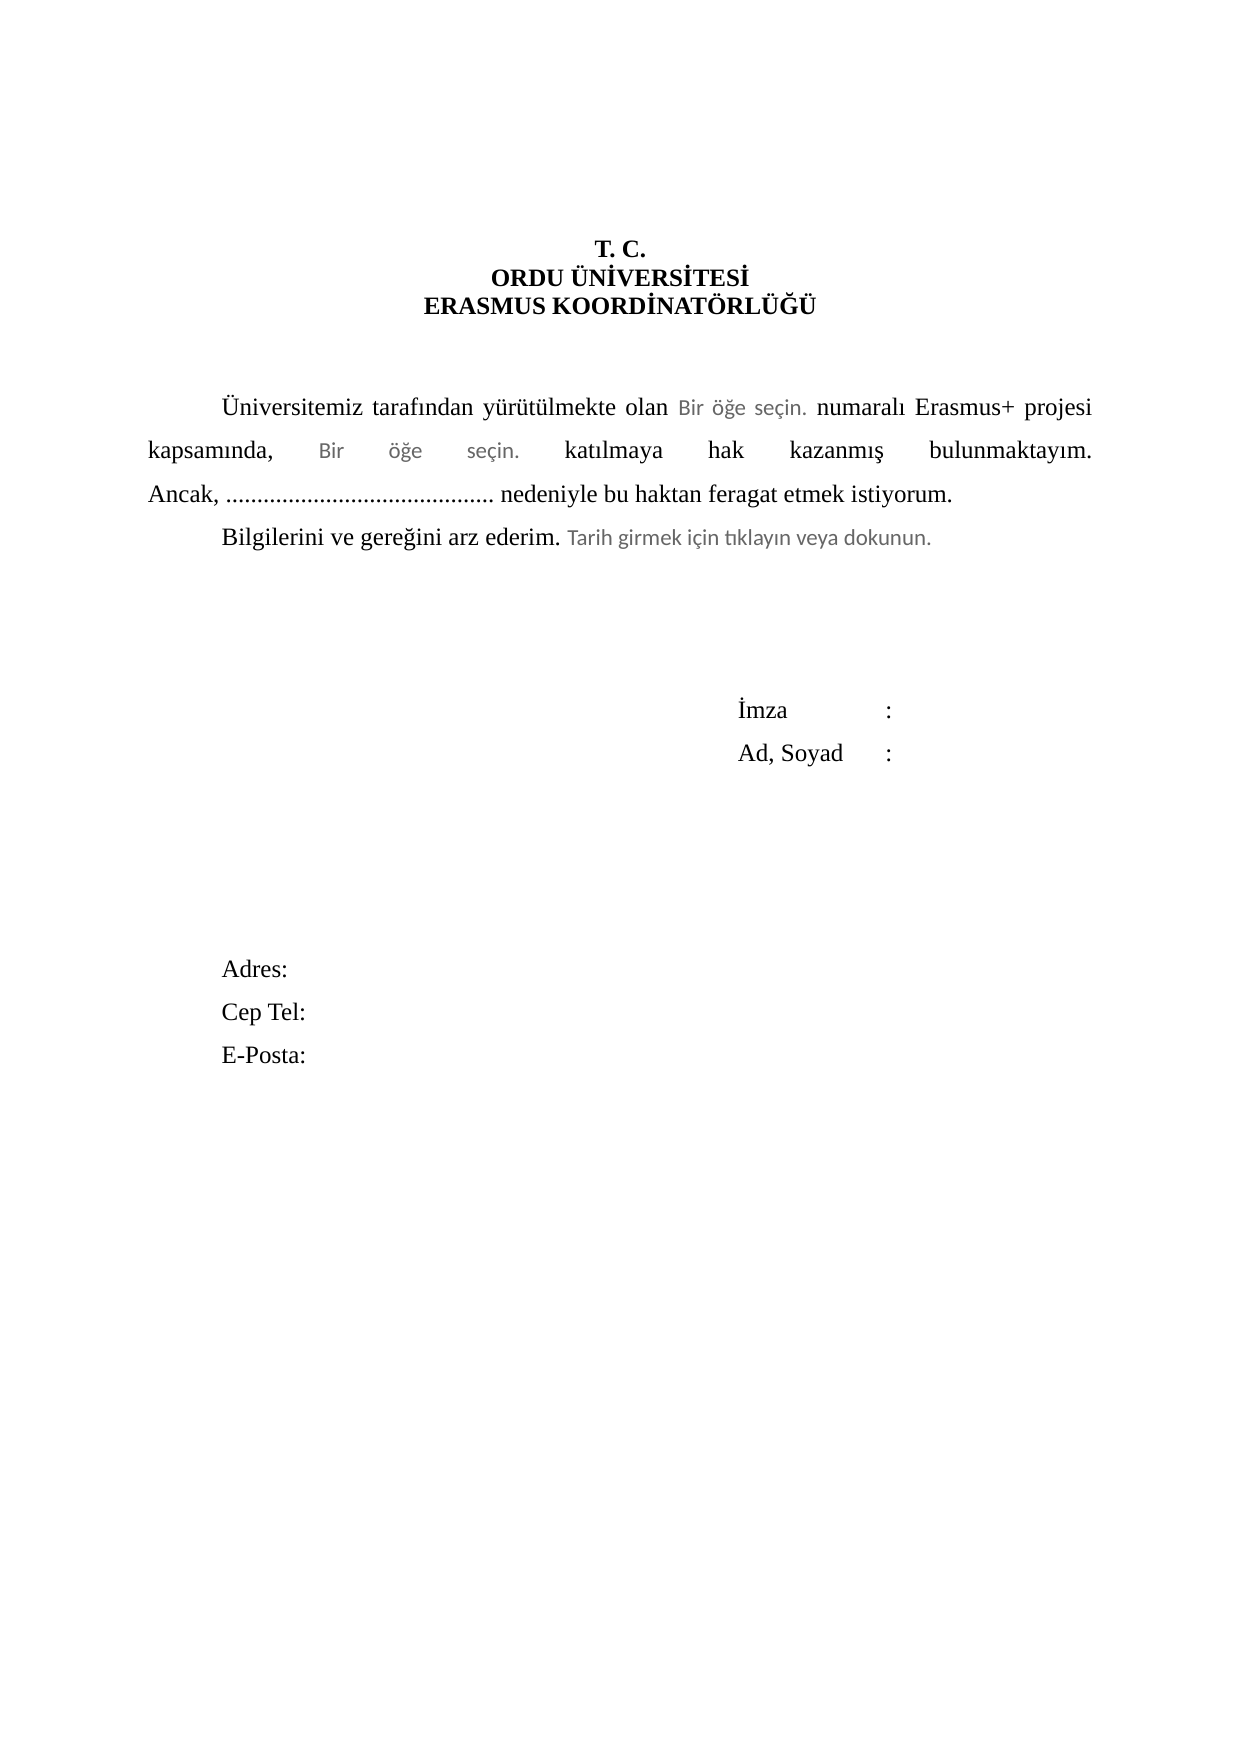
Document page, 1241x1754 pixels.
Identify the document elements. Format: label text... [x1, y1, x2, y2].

text Cep Tel: [148, 997, 1093, 1026]
text Bilgilerini ve gereğini arz ederim. [148, 522, 1093, 551]
text Üniversitemiz tarafından yürütülmekte olan numaralı Erasmus+ projesi kapsamında, katılmaya hak kazanmış bulunmaktayım. Ancak, ........................................... nedeniyle bu haktan feragat etmek istiyorum. [148, 392, 1093, 508]
text E-Posta: [148, 1040, 1093, 1069]
text İmza : [738, 695, 1093, 724]
text ERASMUS KOORDİNATÖRLÜĞÜ [148, 291, 1093, 320]
text T. C. [148, 234, 1093, 263]
text Adres: [148, 954, 1093, 982]
text ORDU ÜNİVERSİTESİ [148, 263, 1093, 291]
text Ad, Soyad : [738, 738, 1093, 767]
